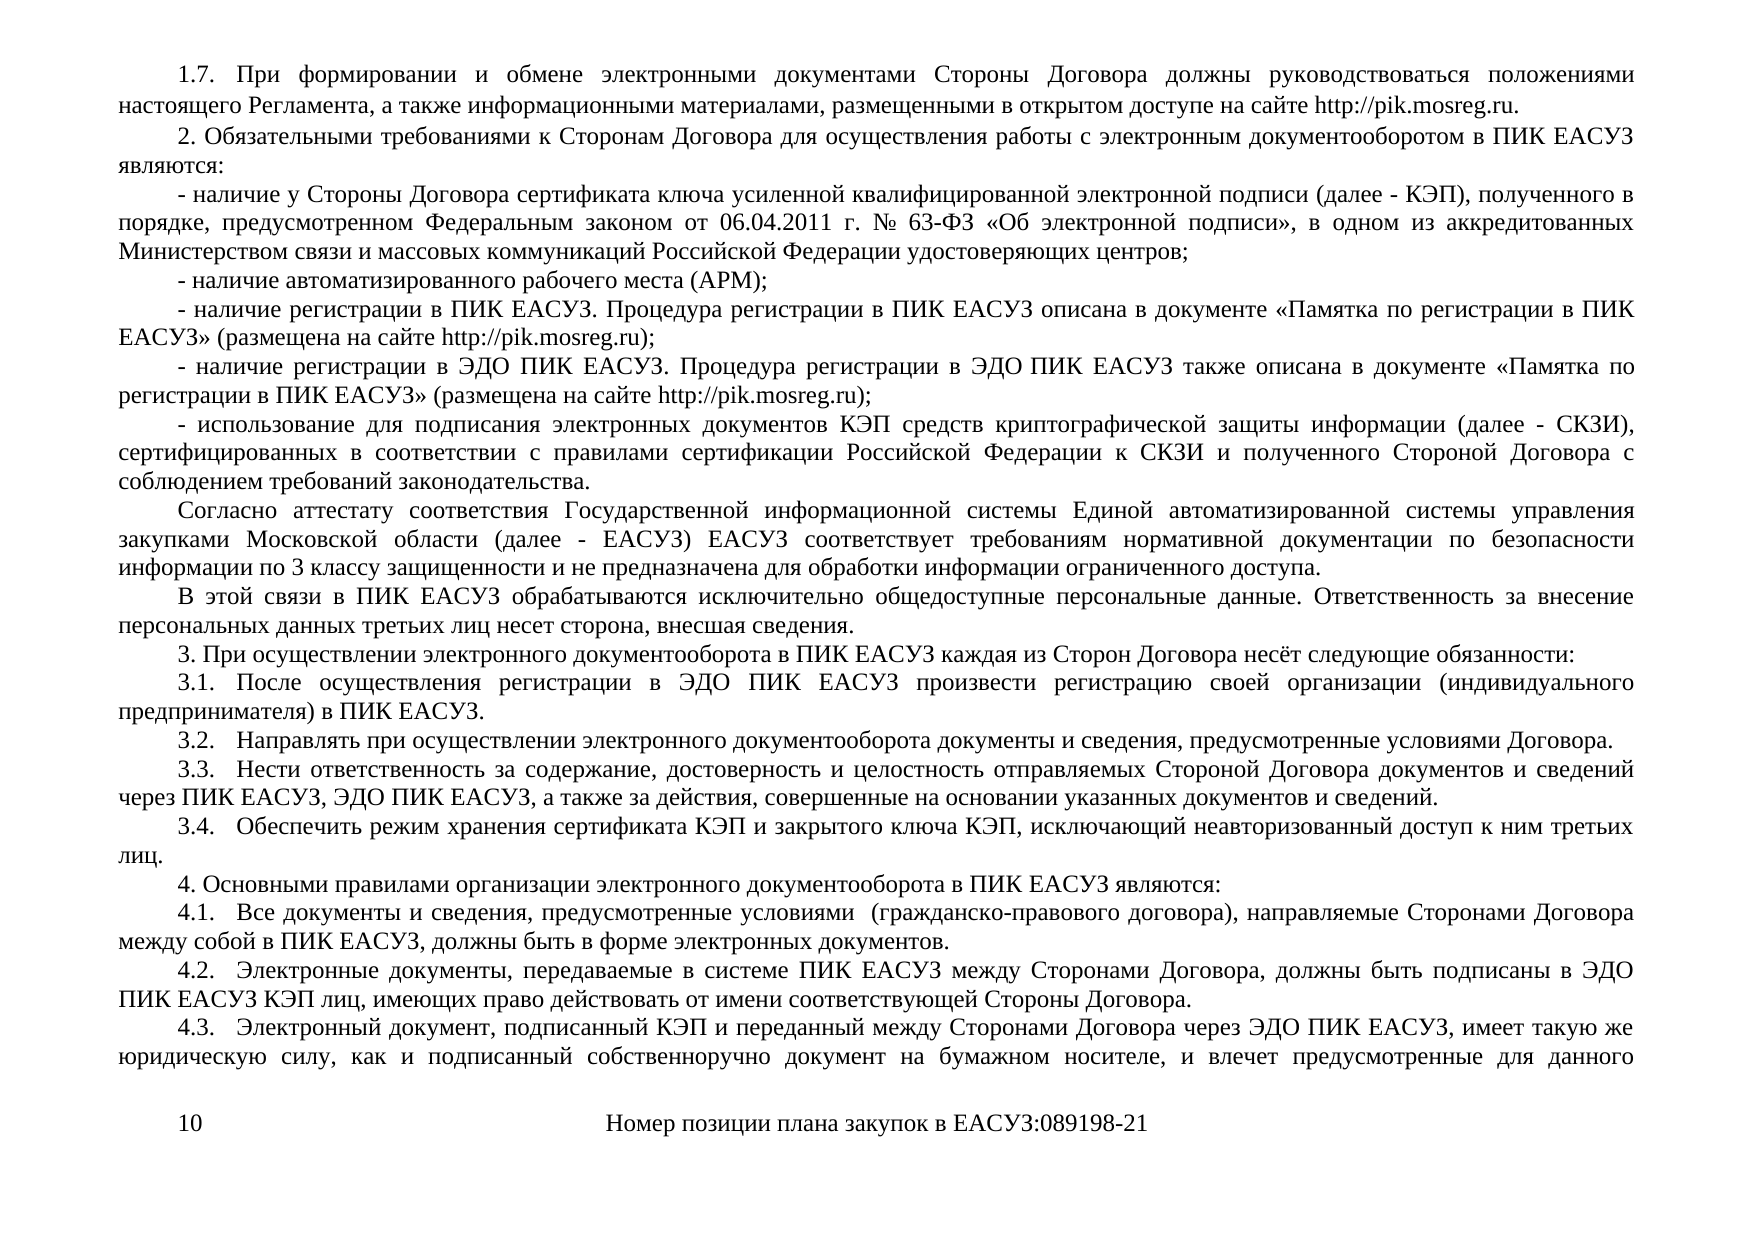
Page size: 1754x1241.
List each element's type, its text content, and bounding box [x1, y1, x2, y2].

list - наличие регистрации в ПИК ЕАСУЗ. Процедура регистрации в ПИК ЕАСУЗ описана в документе «Памятка по регистрации в ПИК ЕАСУЗ» (размещена на сайте http://pik.mosreg.ru); [118, 294, 1636, 351]
list 4.1. Все документы и сведения, предусмотренные условиями (гражданско-правового договора), направляемые Сторонами Договора между собой в ПИК ЕАСУЗ, должны быть в форме электронных документов. [118, 897, 1636, 955]
list Согласно аттестату соответствия Государственной информационной системы Единой автоматизированной системы управления закупками Московской области (далее - ЕАСУЗ) ЕАСУЗ соответствует требованиям нормативной документации по безопасности информации по 3 классу защищенности и не предназначена для обработки информации ограниченного доступа. [118, 495, 1636, 581]
list 3.2. Направлять при осуществлении электронного документооборота документы и сведения, предусмотренные условиями Договора. [118, 725, 1636, 754]
list 3. При осуществлении электронного документооборота в ПИК ЕАСУЗ каждая из Сторон Договора несёт следующие обязанности: [118, 639, 1636, 667]
list - использование для подписания электронных документов КЭП средств криптографической защиты информации (далее - СКЗИ), сертифицированных в соответствии с правилами сертификации Российской Федерации к СКЗИ и полученного Стороной Договора с соблюдением требований законодательства. [118, 409, 1636, 495]
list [118, 1012, 1636, 1070]
list 3.4. Обеспечить режим хранения сертификата КЭП и закрытого ключа КЭП, исключающий неавторизованный доступ к ним третьих лиц. [118, 811, 1636, 869]
list - наличие у Стороны Договора сертификата ключа усиленной квалифицированной электронной подписи (далее - КЭП), полученного в порядке, предусмотренном Федеральным законом от 06.04.2011 г. № 63-ФЗ «Об электронной подписи», в одном из аккредитованных Министерством связи и массовых коммуникаций Российской Федерации удостоверяющих центров; [118, 179, 1636, 265]
list 4. Основными правилами организации электронного документооборота в ПИК ЕАСУЗ являются: [118, 869, 1636, 897]
list 4.2. Электронные документы, передаваемые в системе ПИК ЕАСУЗ между Сторонами Договора, должны быть подписаны в ЭДО ПИК ЕАСУЗ КЭП лиц, имеющих право действовать от имени соответствующей Стороны Договора. [118, 955, 1636, 1012]
list - наличие автоматизированного рабочего места (АРМ); [118, 265, 1636, 294]
list В этой связи в ПИК ЕАСУЗ обрабатываются исключительно общедоступные персональные данные. Ответственность за внесение персональных данных третьих лиц несет сторона, внесшая сведения. [118, 581, 1636, 639]
list 3.1. После осуществления регистрации в ЭДО ПИК ЕАСУЗ произвести регистрацию своей организации (индивидуального предпринимателя) в ПИК ЕАСУЗ. [118, 667, 1636, 725]
list При формировании и обмене электронными документами Стороны Договора должны руководствоваться положениями настоящего Регламента, а также информационными материалами, размещенными в открытом доступе на сайте http://pik.mosreg.ru. [118, 59, 1636, 119]
list 2. Обязательными требованиями к Сторонам Договора для осуществления работы с электронным документооборотом в ПИК ЕАСУЗ являются: [118, 121, 1636, 179]
list - наличие регистрации в ЭДО ПИК ЕАСУЗ. Процедура регистрации в ЭДО ПИК ЕАСУЗ также описана в документе «Памятка по регистрации в ПИК ЕАСУЗ» (размещена на сайте http://pik.mosreg.ru); [118, 351, 1636, 409]
list 3.3. Нести ответственность за содержание, достоверность и целостность отправляемых Стороной Договора документов и сведений через ПИК ЕАСУЗ, ЭДО ПИК ЕАСУЗ, а также за действия, совершенные на основании указанных документов и сведений. [118, 754, 1636, 811]
